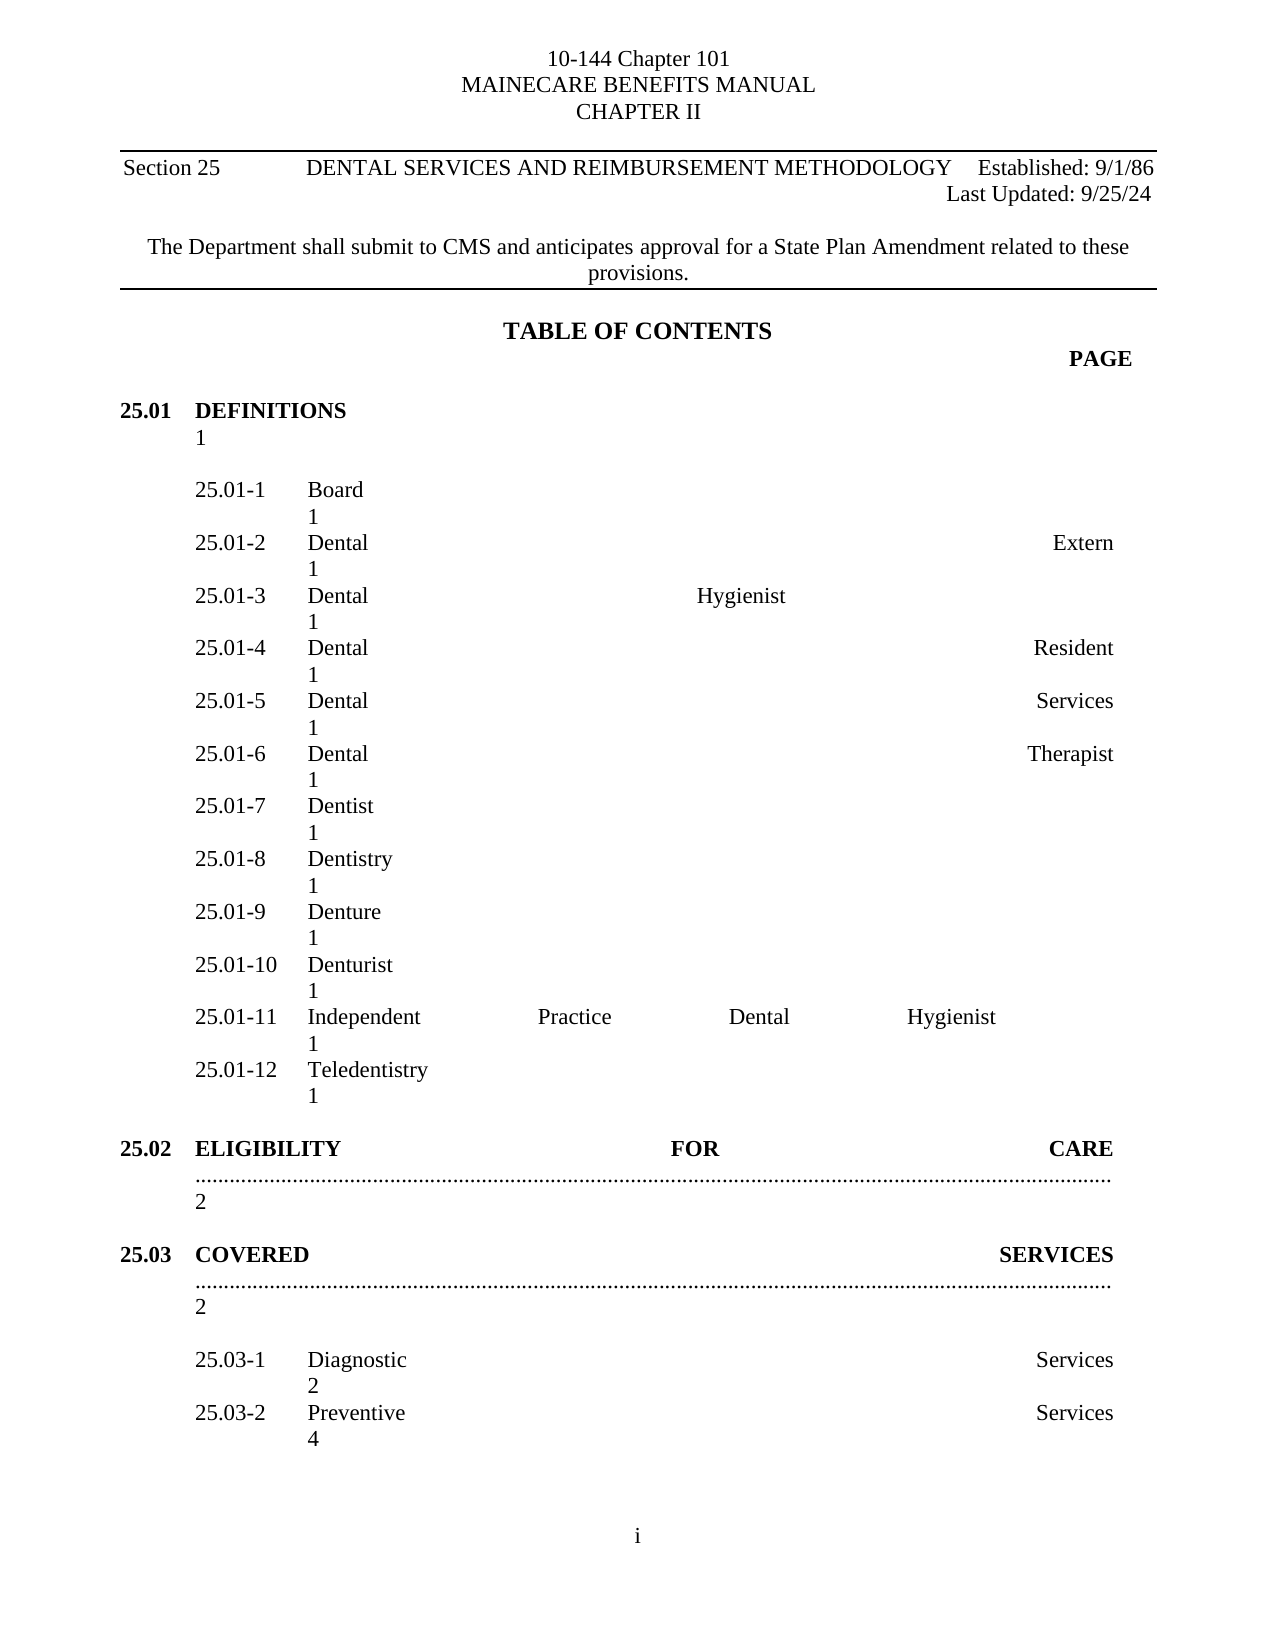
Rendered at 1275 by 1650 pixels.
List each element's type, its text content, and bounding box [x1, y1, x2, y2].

text 25.01-8 Dentistry 1 [195, 845, 1114, 898]
text 25.01-3 Dental Hygienist 1 [195, 582, 1114, 634]
text 25.01-4 Dental Resident 1 [195, 634, 1114, 687]
text 25.01-9 Denture 1 [195, 898, 1114, 951]
text 25.01-12 Teledentistry 1 [195, 1056, 1114, 1109]
text 25.01-10 Denturist 1 [195, 951, 1114, 1003]
text 25.01-1 Board 1 [195, 476, 1114, 529]
text 25.01-5 Dental Services 1 [195, 687, 1114, 740]
text 25.01-7 Dentist 1 [195, 793, 1114, 845]
text 25.03-2 Preventive Services 4 [195, 1399, 1114, 1451]
subtitle TABLE OF CONTENTS [120, 316, 1155, 344]
text 25.01-6 Dental Therapist 1 [195, 740, 1114, 793]
text 25.01 DEFINITIONS 1 [120, 397, 1114, 450]
text 25.03-1 Diagnostic Services 2 [195, 1346, 1114, 1399]
text 25.02 ELIGIBILITY FOR CARE 2 [120, 1135, 1114, 1214]
text PAGE [120, 344, 1132, 371]
text 25.01-2 Dental Extern 1 [195, 529, 1114, 582]
text 25.03 COVERED SERVICES 2 [120, 1241, 1114, 1320]
text 25.01-11 Independent Practice Dental Hygienist 1 [195, 1003, 1114, 1056]
